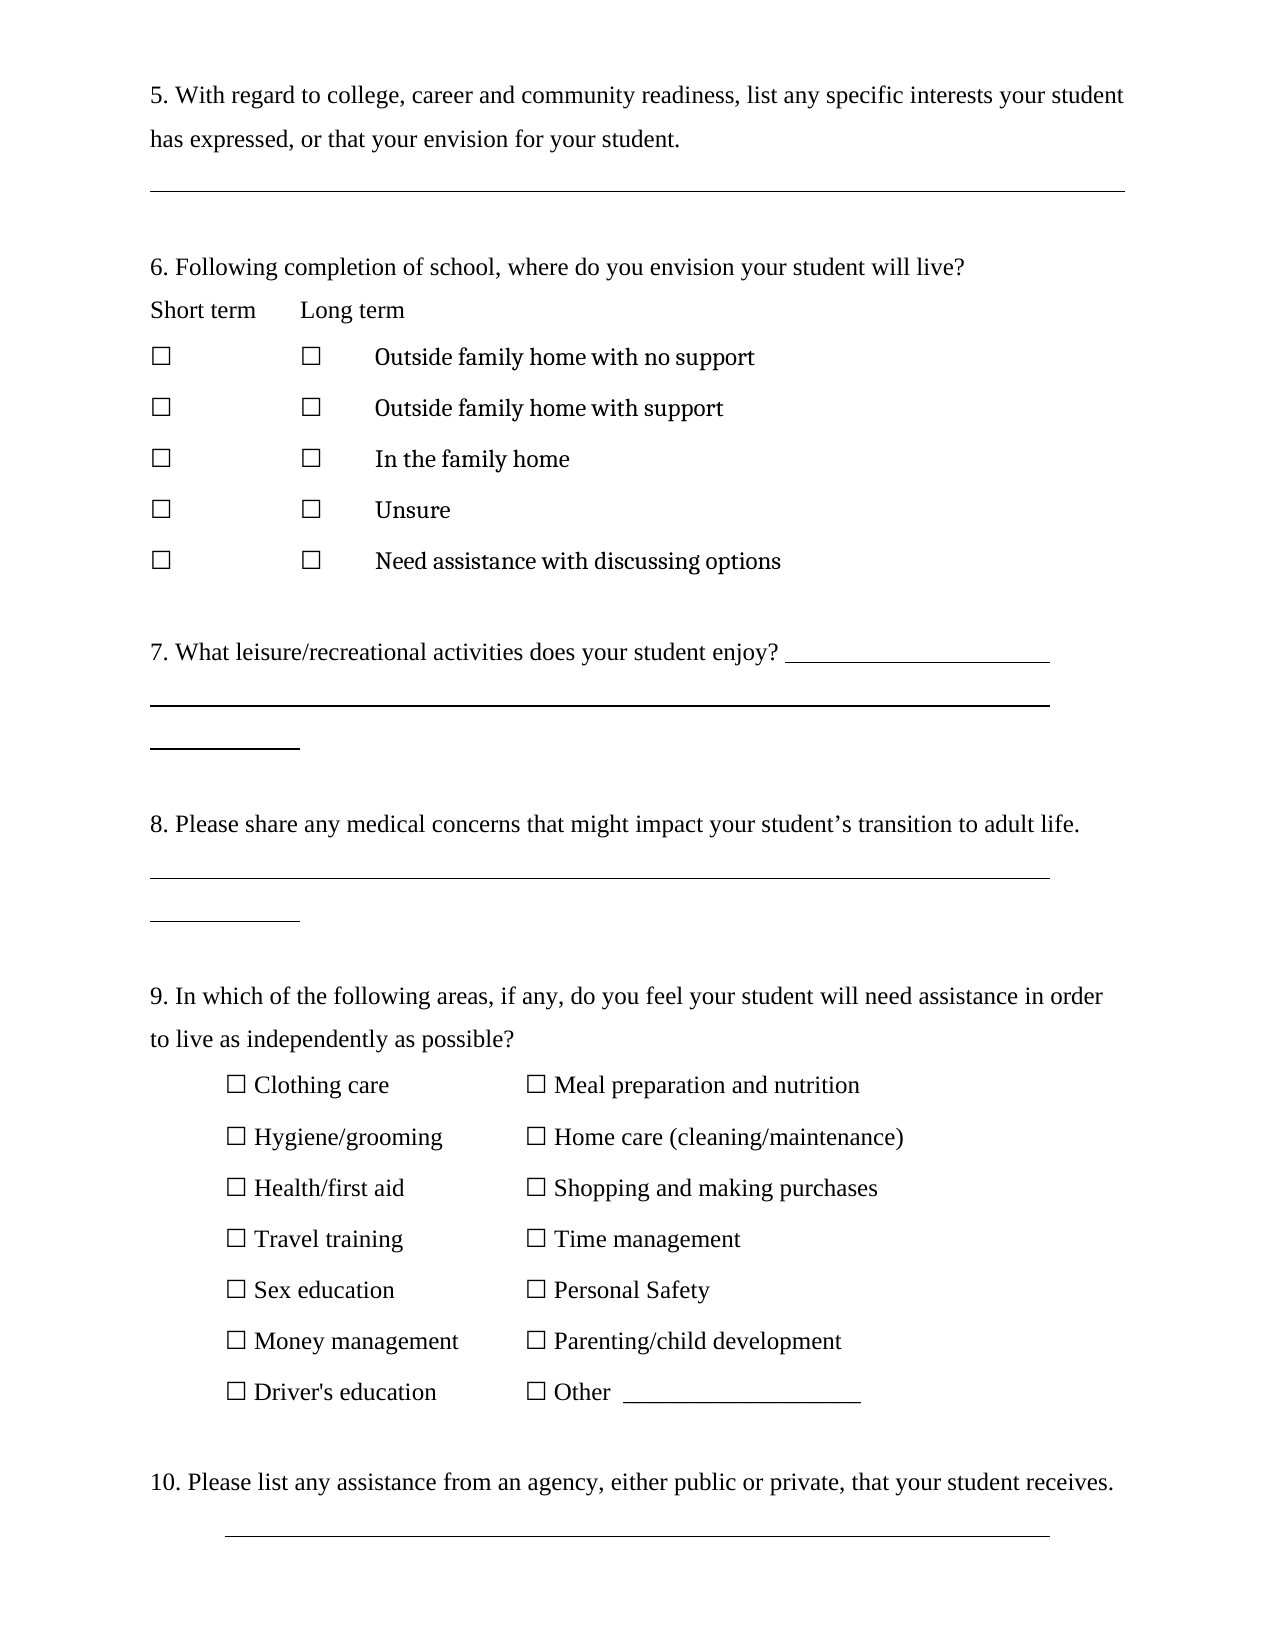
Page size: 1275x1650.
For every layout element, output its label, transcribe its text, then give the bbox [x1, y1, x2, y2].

text ☐ ☐ In the family home [150, 441, 1125, 475]
text ☐ Hygiene/grooming ☐ Home care (cleaning/maintenance) [150, 1118, 1125, 1152]
text ☐ ☐ Need assistance with discussing options [150, 543, 1125, 577]
text ☐ Travel training ☐ Time management [150, 1220, 1125, 1254]
text 9. In which of the following areas, if any, do you feel your student will need assistance in order to live as independently as possible? [150, 981, 1125, 1053]
text 7. What leisure/recreational activities does your student enjoy? [150, 637, 1125, 752]
text 8. Please share any medical concerns that might impact your student’s transition to adult life. [150, 809, 1125, 924]
text ☐ ☐ Outside family home with support [150, 390, 1125, 424]
text ☐ Driver's education ☐ Other ___________________ [150, 1373, 1125, 1407]
text ☐ Money management ☐ Parenting/child development [150, 1322, 1125, 1356]
text ☐ ☐ Unsure [150, 492, 1125, 526]
text Short term Long term [150, 296, 1125, 324]
text ☐ Clothing care ☐ Meal preparation and nutrition [150, 1067, 1125, 1101]
text ☐ Sex education ☐ Personal Safety [150, 1271, 1125, 1305]
text ☐ ☐ Outside family home with no support [150, 339, 1125, 373]
text 6. Following completion of school, where do you envision your student will live? [150, 252, 1125, 281]
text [150, 1467, 1125, 1539]
text 5. With regard to college, career and community readiness, list any specific interests your student has expressed, or that your envision for your student. [150, 81, 1125, 152]
text ☐ Health/first aid ☐ Shopping and making purchases [150, 1169, 1125, 1203]
